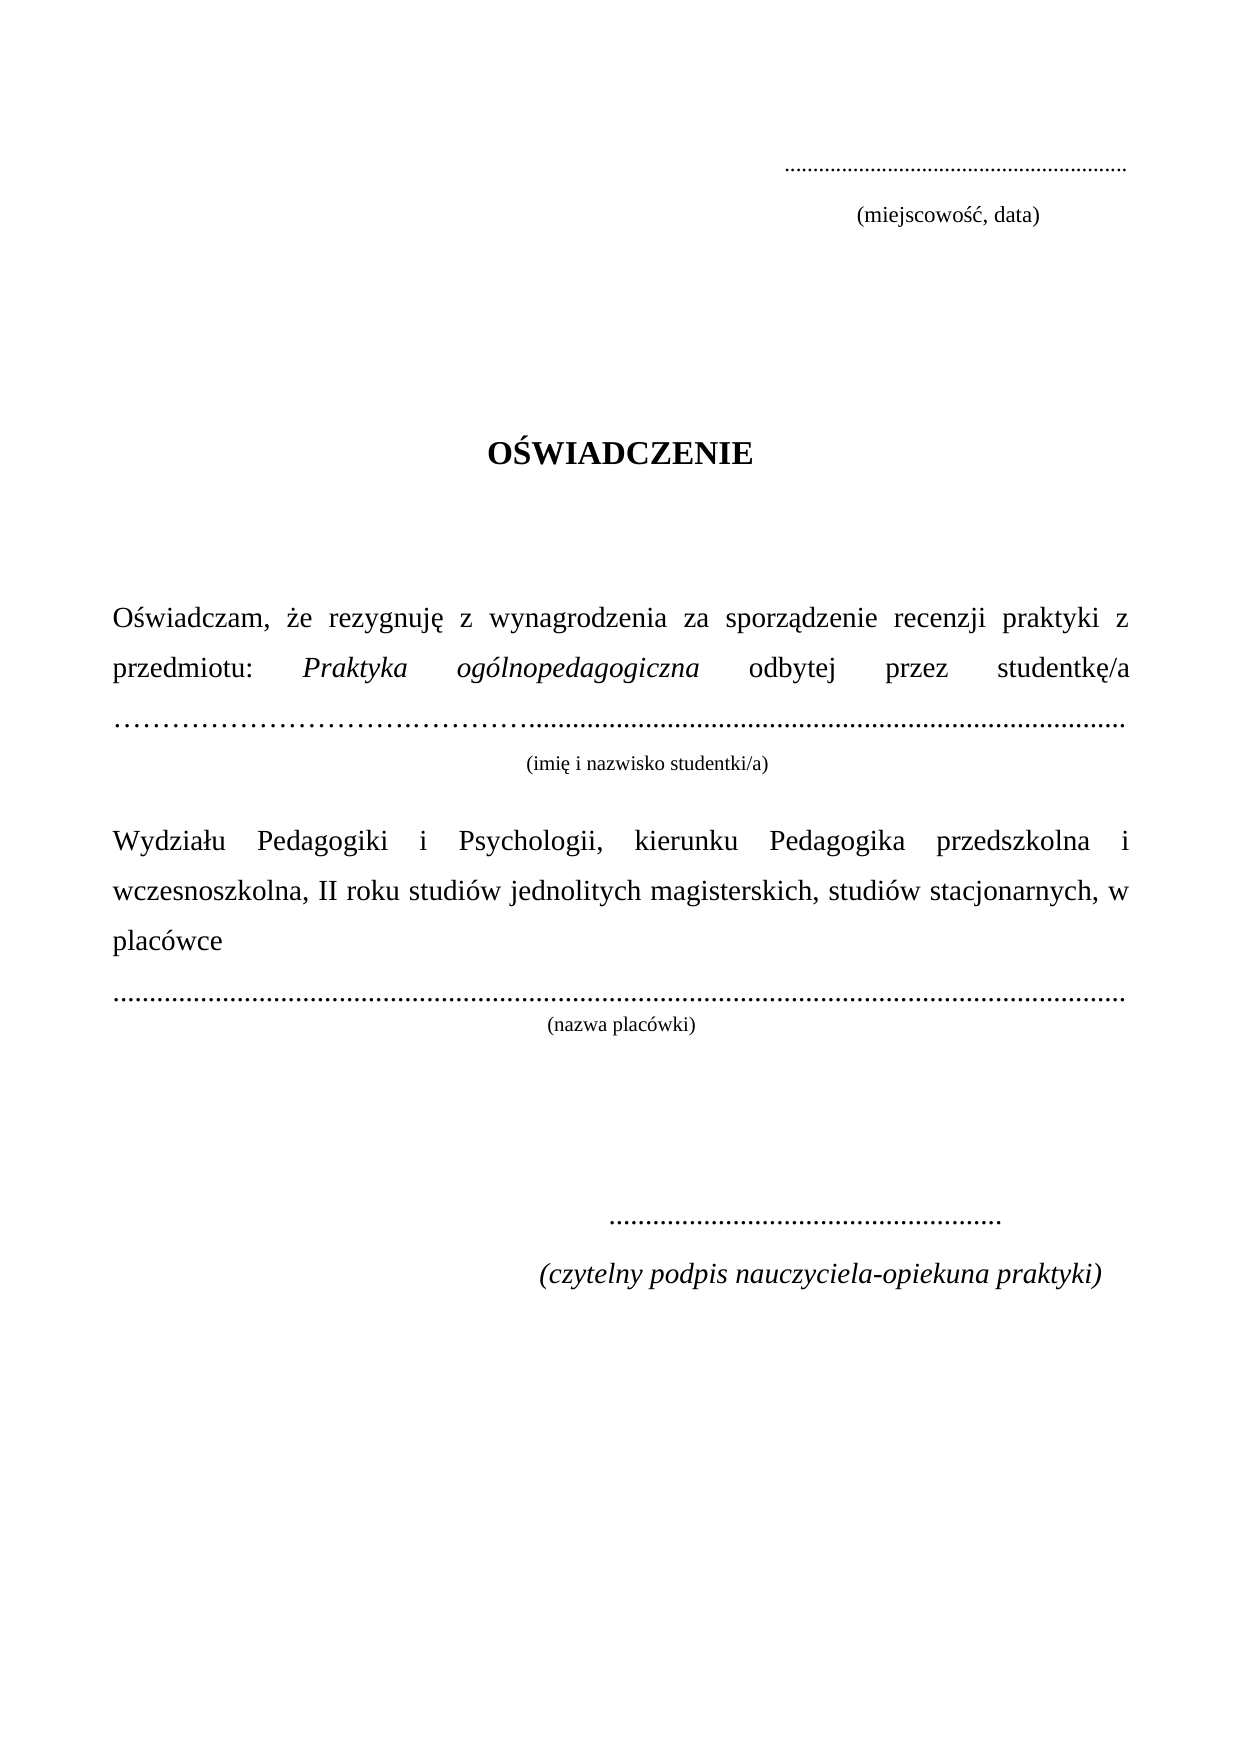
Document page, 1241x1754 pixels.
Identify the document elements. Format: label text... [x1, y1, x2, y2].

text ...................................................... [112, 1197, 1128, 1231]
text ........................................................................................................................................... [112, 974, 1130, 1007]
text OŚWIADCZENIE [112, 433, 1128, 471]
text ............................................................ [112, 150, 1128, 176]
text (imię i nazwisko studentki/a) [112, 751, 1130, 775]
text (miejscowość, data) [112, 201, 1128, 227]
text Wydziału Pedagogiki i Psychologii, kierunku Pedagogika przedszkolna i wczesnoszkolna, II roku studiów jednolitych magisterskich, studiów stacjonarnych, w placówce [112, 823, 1130, 957]
text Oświadczam, że rezygnuję z wynagrodzenia za sporządzenie recenzji praktyki z przedmiotu: Praktyka ogólnopedagogiczna odbytej przez studentkę/a ………………………….………….................................................................................. [112, 600, 1130, 734]
text (czytelny podpis nauczyciela-opiekuna praktyki) [112, 1257, 1128, 1290]
text (nazwa placówki) [112, 1012, 1130, 1036]
